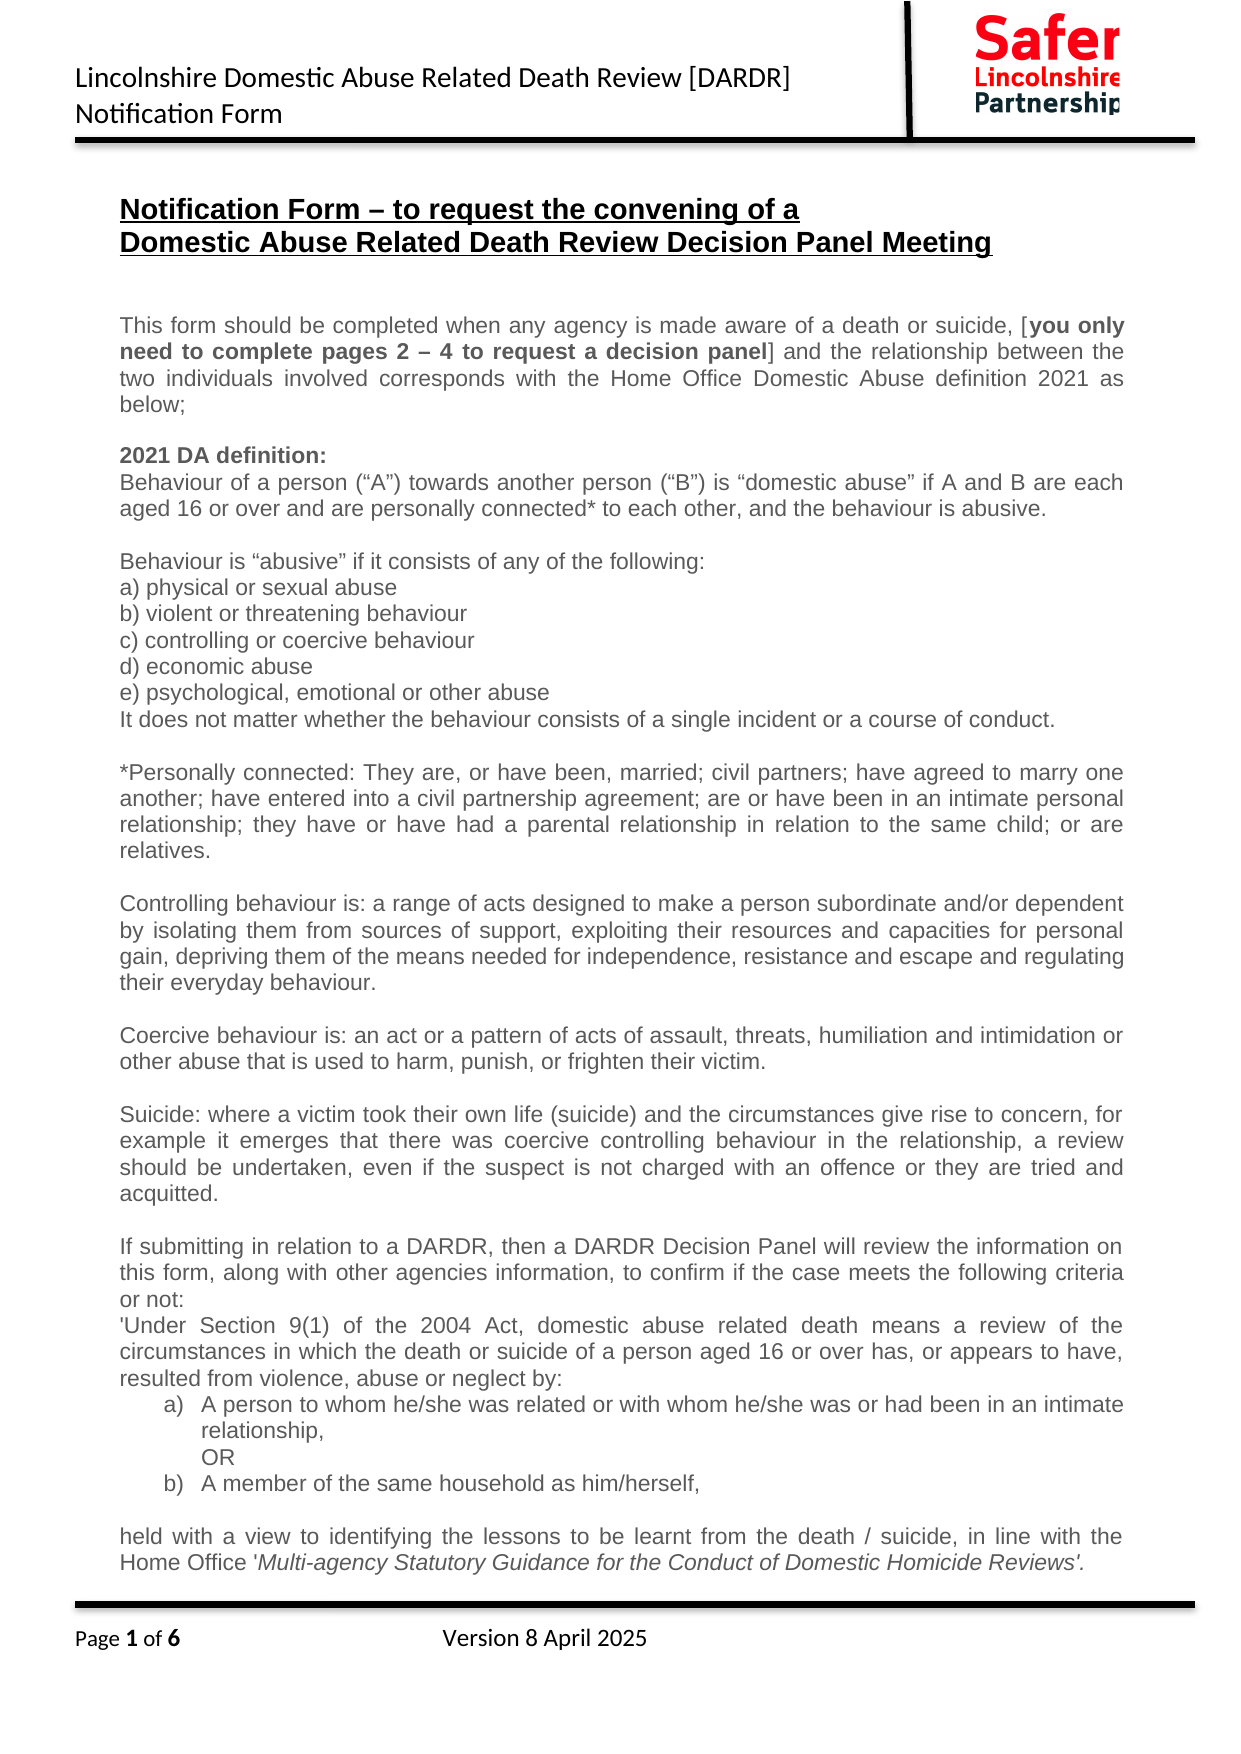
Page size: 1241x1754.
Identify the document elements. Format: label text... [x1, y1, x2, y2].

list A member of the same household as him/herself, [163, 1470, 1125, 1496]
text b) violent or threatening behaviour [119, 600, 1125, 627]
text Behaviour is “abusive” if it consists of any of the following: [119, 548, 1125, 574]
list A person to whom he/she was related or with whom he/she was or had been in an intimate relationship, [163, 1391, 1125, 1444]
text If submitting in relation to a DARDR, then a DARDR Decision Panel will review the information on this form, along with other agencies information, to confirm if the case meets the following criteria or not: [119, 1233, 1125, 1312]
text *Personally connected: They are, or have been, married; civil partners; have agreed to marry one another; have entered into a civil partnership agreement; are or have been in an intimate personal relationship; they have or have had a parental relationship in relation to the same child; or are relatives. [119, 758, 1125, 864]
text Notification Form – to request the convening of a [119, 192, 1125, 226]
text It does not matter whether the behaviour consists of a single incident or a course of conduct. [119, 706, 1125, 732]
text c) controlling or coercive behaviour [119, 627, 1125, 653]
text Domestic Abuse Related Death Review Decision Panel Meeting [119, 226, 1125, 259]
text 2021 DA definition: [119, 442, 1125, 468]
text Coercive behaviour is: an act or a pattern of acts of assault, threats, humiliation and intimidation or other abuse that is used to harm, punish, or frighten their victim. [119, 1022, 1125, 1075]
text Controlling behaviour is: a range of acts designed to make a person subordinate and/or dependent by isolating them from sources of support, exploiting their resources and capacities for personal gain, depriving them of the means needed for independence, resistance and escape and regulating their everyday behaviour. [119, 890, 1125, 996]
text a) physical or sexual abuse [119, 574, 1125, 600]
text held with a view to identifying the lessons to be learnt from the death / suicide, in line with the Home Office 'Multi-agency Statutory Guidance for the Conduct of Domestic Homicide Reviews'. [119, 1523, 1125, 1575]
text e) psychological, emotional or other abuse [119, 679, 1125, 706]
text Behaviour of a person (“A”) towards another person (“B”) is “domestic abuse” if A and B are each aged 16 or over and are personally connected* to each other, and the behaviour is abusive. [119, 468, 1125, 521]
text OR [201, 1444, 1125, 1470]
text Suicide: where a victim took their own life (suicide) and the circumstances give rise to concern, for example it emerges that there was coercive controlling behaviour in the relationship, a review should be undertaken, even if the suspect is not charged with an offence or they are tried and acquitted. [119, 1101, 1125, 1206]
text d) economic abuse [119, 653, 1125, 679]
picture [975, 13, 1120, 114]
text 'Under Section 9(1) of the 2004 Act, domestic abuse related death means a review of the circumstances in which the death or suicide of a person aged 16 or over has, or appears to have, resulted from violence, abuse or neglect by: [119, 1312, 1125, 1391]
text This form should be completed when any agency is made aware of a death or suicide, [you only need to complete pages 2 – 4 to request a decision panel] and the relationship between the two individuals involved corresponds with the Home Office Domestic Abuse definition 2021 as below; [119, 312, 1125, 417]
